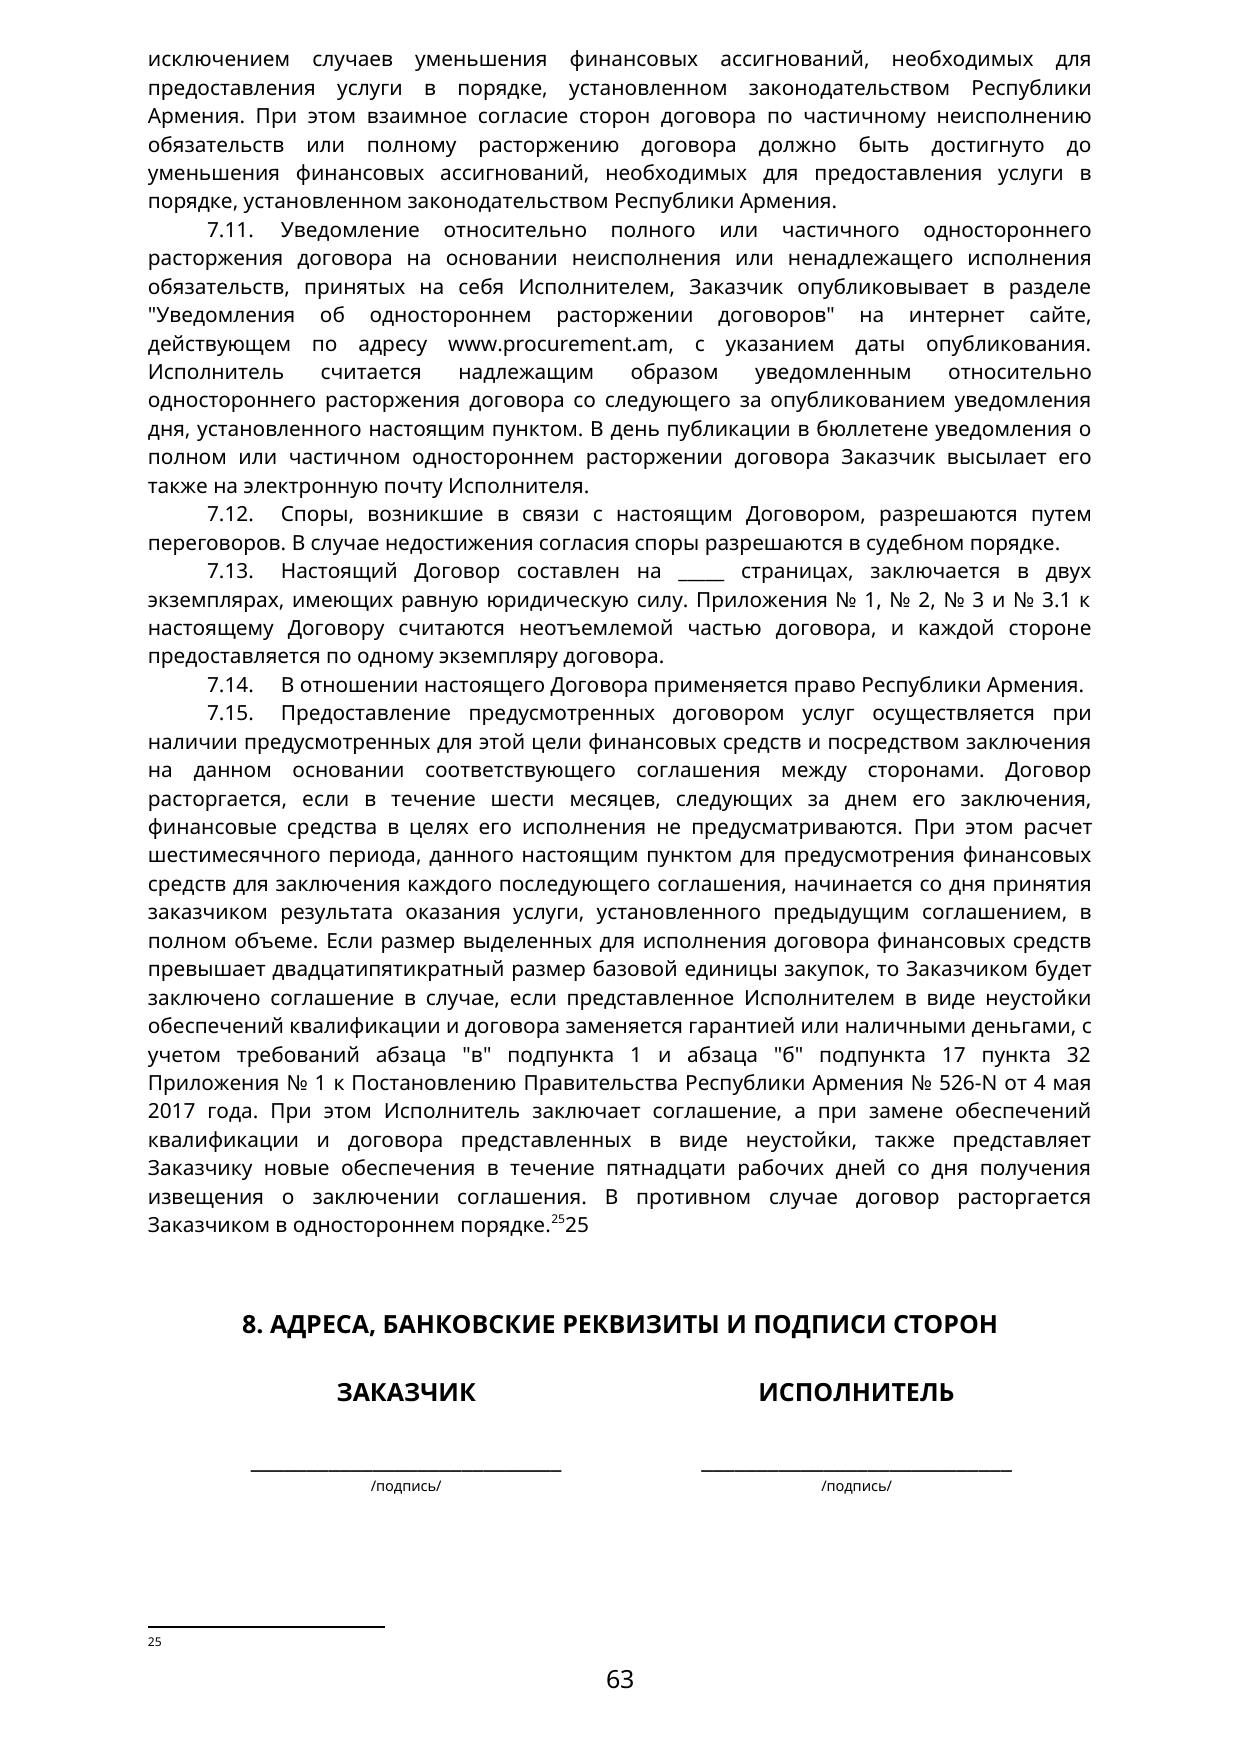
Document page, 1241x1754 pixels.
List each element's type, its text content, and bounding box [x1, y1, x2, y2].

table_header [642, 1374, 1071, 1609]
text 8. АДРЕСА, БАНКОВСКИЕ РЕКВИЗИТЫ И ПОДПИСИ СТОРОН [148, 1306, 1092, 1341]
text 7.12. Споры, возникшие в связи с настоящим Договором, разрешаются путем переговоров. В случае недостижения согласия споры разрешаются в судебном порядке. [148, 499, 1092, 556]
text 7.15. Предоставление предусмотренных договором услуг осуществляется при наличии предусмотренных для этой цели финансовых средств и посредством заключения на данном основании соответствующего соглашения между сторонами. Договор расторгается, если в течение шести месяцев, следующих за днем его заключения, финансовые средства в целях его исполнения не предусматриваются. При этом расчет шестимесячного периода, данного настоящим пунктом для предусмотрения финансовых средств для заключения каждого последующего соглашения, начинается со дня принятия заказчиком результата оказания услуги, установленного предыдущим соглашением, в полном объеме. Если размер выделенных для исполнения договора финансовых средств превышает двадцатипятикратный размер базовой единицы закупок, то Заказчиком будет заключенo соглашение в случае, если представленное Исполнителем в виде неустойки обеспечений квалификации и договора заменяется гарантией или наличными деньгами, с учетом требований абзаца "в" подпункта 1 и абзаца "б" подпункта 17 пункта 32 Приложения № 1 к Постановлению Правительства Республики Армения № 526-N от 4 мая 2017 года. При этом Исполнитель заключает соглашение, а при замене обеспечений квалификации и договора представленных в виде неустойки, также представляет Заказчику новые обеспечения в течение пятнадцати рабочих дней со дня получения извещения о заключении соглашения. В противном случае договор расторгается Заказчиком в одностороннем порядке.25 [148, 698, 1092, 1239]
text 7.14. В отношении настоящего Договора применяется право Республики Армения. [148, 670, 1092, 698]
text 7.11. Уведомление относительно полного или частичного одностороннего расторжения договора на основании неисполнения или ненадлежащего исполнения обязательств, принятых на себя Исполнителем, Заказчик опубликовывает в разделе "Уведомления об одностороннем расторжении договоров" на интернет сайте, действующем по адресу www.procurement.am, с указанием даты опубликования. Исполнитель считается надлежащим образом уведомленным относительно одностороннего расторжения договора со следующего за опубликованием уведомления дня, установленного настоящим пунктом. В день публикации в бюллетене уведомления о полном или частичном одностороннем расторжении договора Заказчик высылает его также на электронную почту Исполнителя. [148, 215, 1092, 499]
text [148, 44, 1092, 215]
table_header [170, 1374, 642, 1609]
text 7.13. Настоящий Договор составлен на _____ страницах, заключается в двух экземплярах, имеющих равную юридическую силу. Приложения № 1, № 2, № 3 и № 3.1 к настоящему Договору считаются неотъемлемой частью договора, и каждой стороне предоставляется по одному экземпляру договора. [148, 556, 1092, 670]
